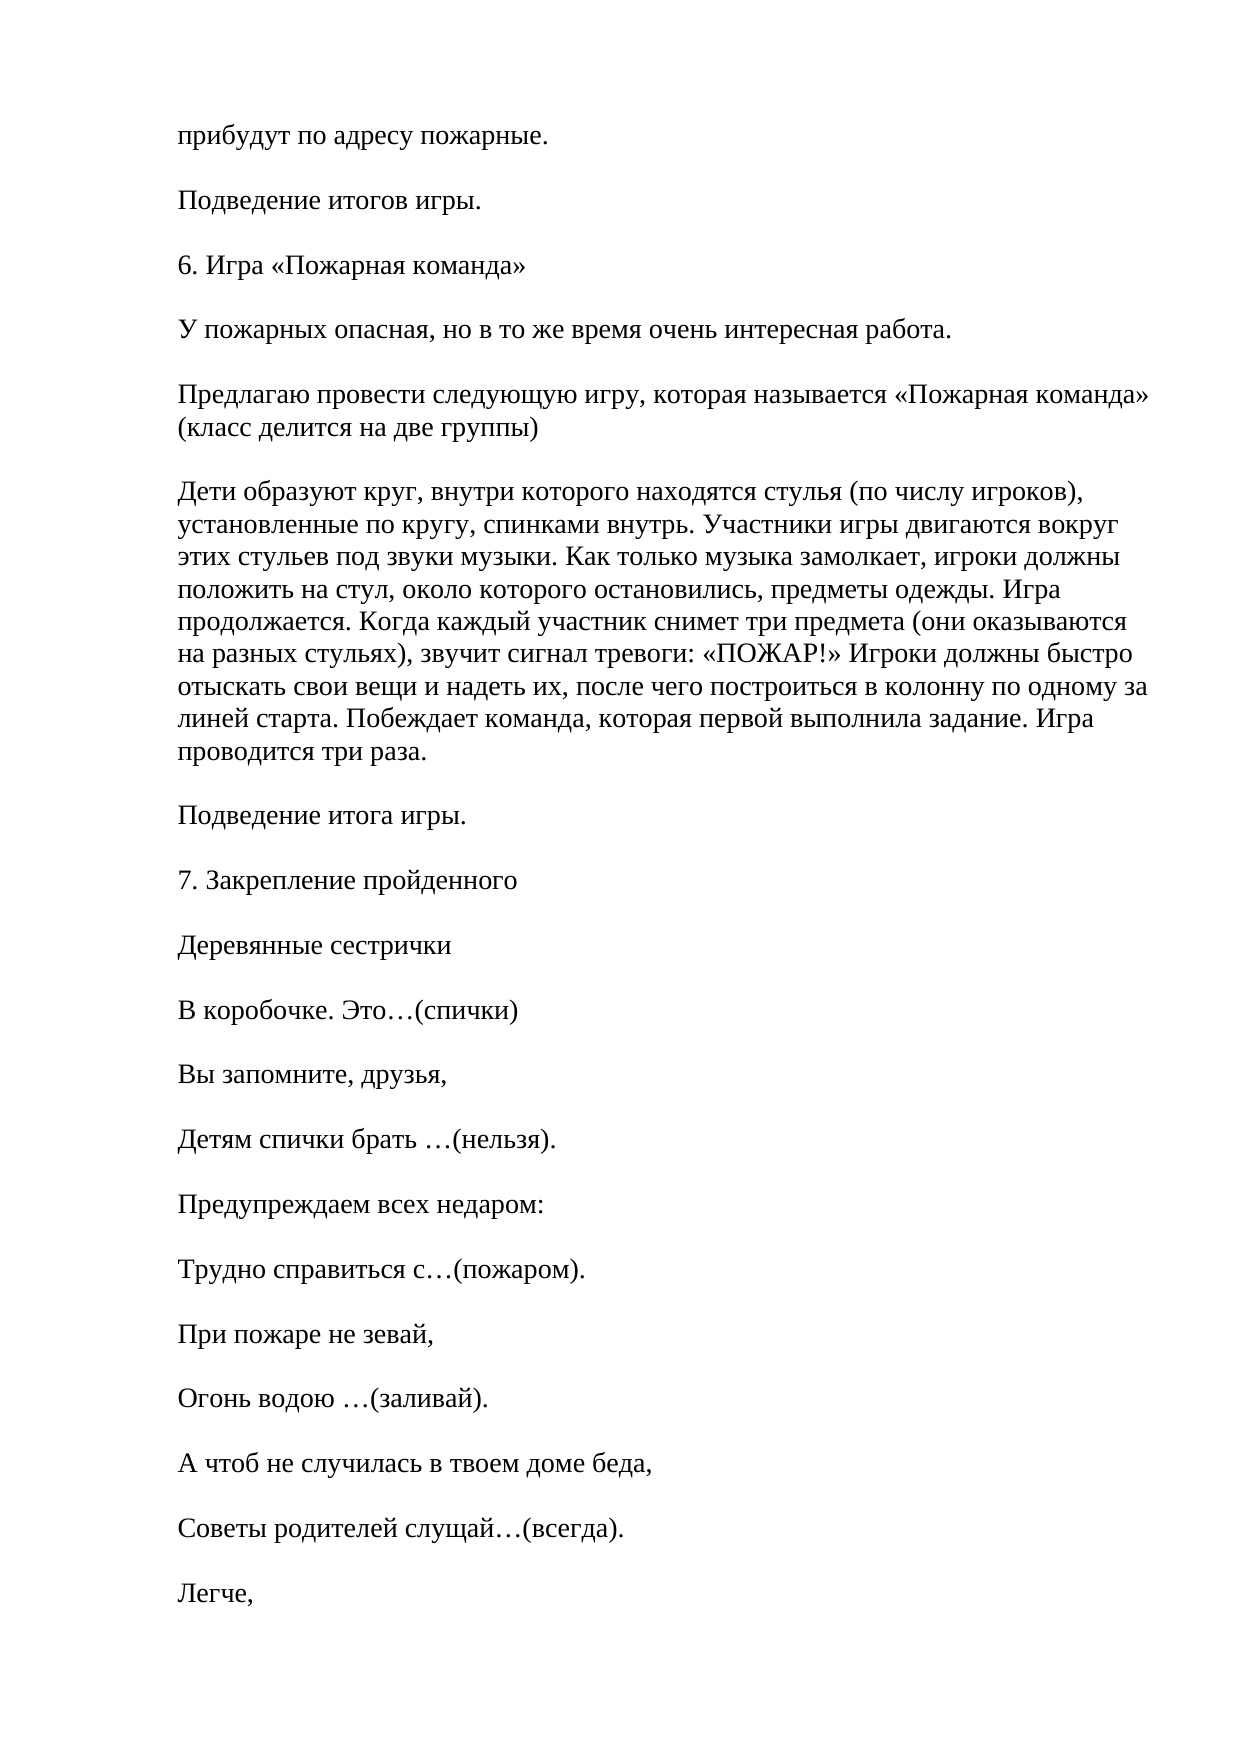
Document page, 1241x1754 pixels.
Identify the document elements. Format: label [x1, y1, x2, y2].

text [177, 118, 1152, 1608]
